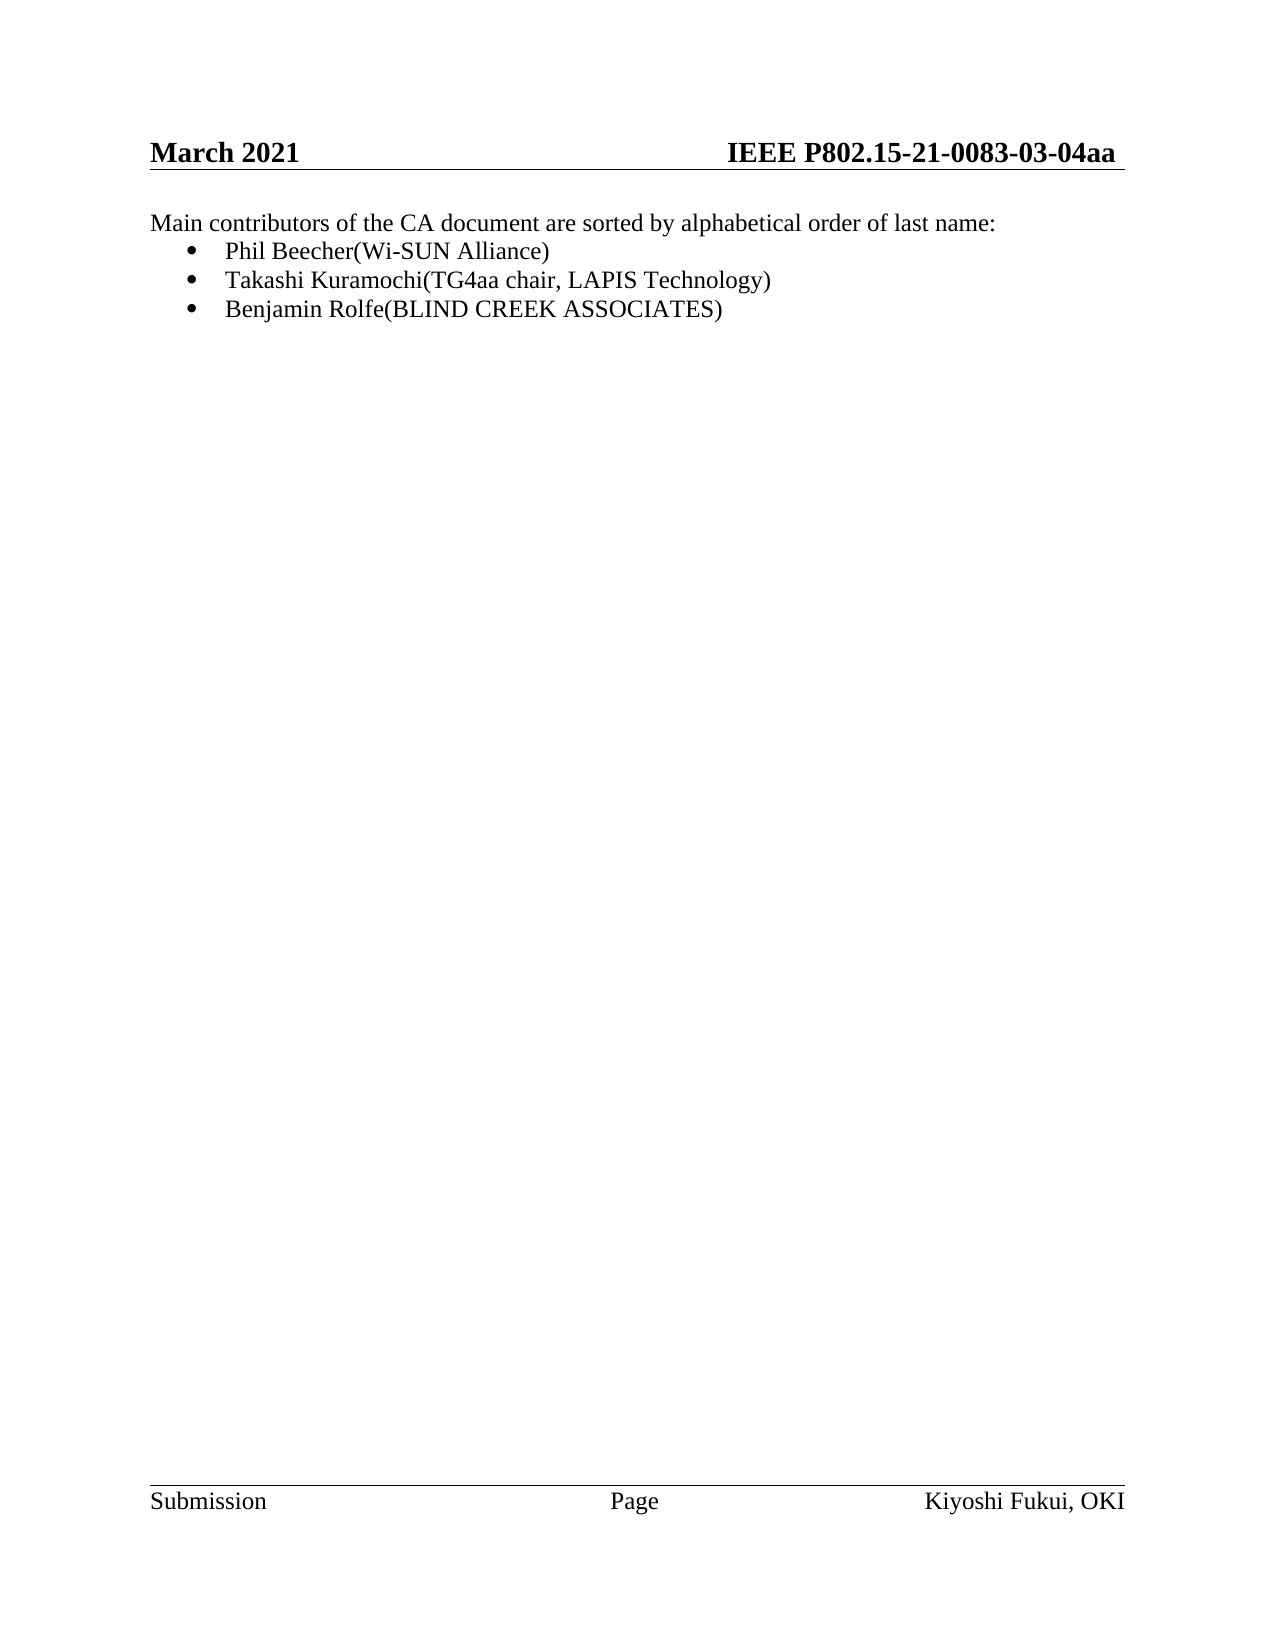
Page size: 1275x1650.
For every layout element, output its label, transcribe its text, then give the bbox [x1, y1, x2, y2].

list Takashi Kuramochi(TG4aa chair, LAPIS Technology) [187, 265, 1125, 294]
text Main contributors of the CA document are sorted by alphabetical order of last name: [150, 208, 1125, 236]
list Phil Beecher(Wi-SUN Alliance) [187, 236, 1125, 265]
list Benjamin Rolfe(BLIND CREEK ASSOCIATES) [187, 294, 1125, 323]
